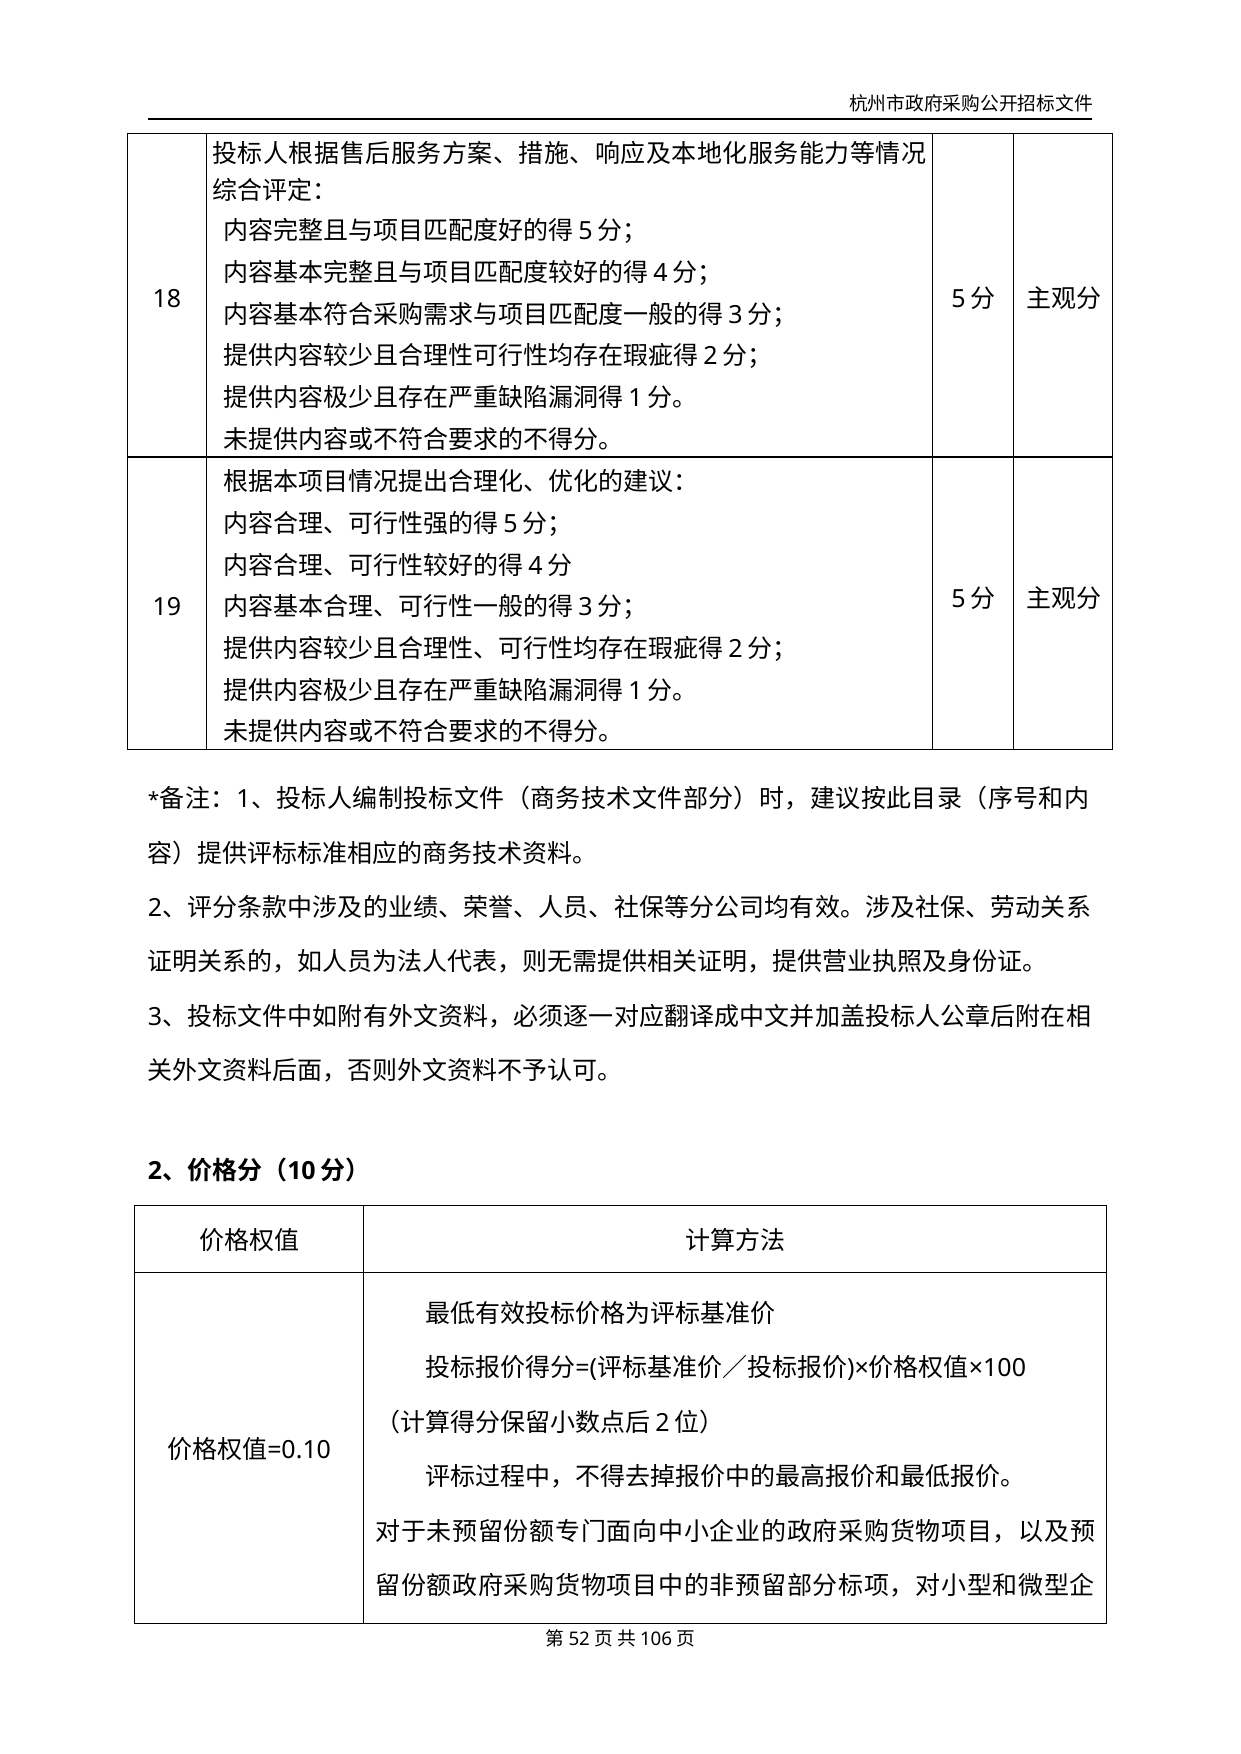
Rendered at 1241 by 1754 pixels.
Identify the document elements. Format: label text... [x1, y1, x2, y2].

table_header 价格权值 [135, 1206, 363, 1272]
table_cell 主观分 [1014, 458, 1112, 749]
table_cell 5分 [933, 458, 1013, 749]
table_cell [364, 1273, 1106, 1622]
table_cell 投标人根据售后服务方案、措施、响应及本地化服务能力等情况综合评定： 内容完整且与项目匹配度好的得5分； 内容基本完整且与项目匹配度较好的得4分； 内容基本符合采购需求与项目匹配度一般的得3分； 提供内容较少且合理性可行性均存在瑕疵得2分； 提供内容极少且存在严重缺陷漏洞得1分。 未提供内容或不符合要求的不得分。 [207, 134, 932, 456]
text 2、评分条款中涉及的业绩、荣誉、人员、社保等分公司均有效。涉及社保、劳动关系证明关系的，如人员为法人代表，则无需提供相关证明，提供营业执照及身份证。 [148, 887, 1092, 978]
table_cell 主观分 [1014, 134, 1112, 456]
table_header 计算方法 [364, 1206, 1106, 1272]
list 2、价格分（10分） [148, 1150, 1092, 1187]
table_cell 18 [128, 134, 206, 456]
table_cell 5分 [933, 134, 1013, 456]
list 3、投标文件中如附有外文资料，必须逐一对应翻译成中文并加盖投标人公章后附在相关外文资料后面，否则外文资料不予认可。 [148, 996, 1092, 1087]
table_cell 19 [128, 458, 206, 749]
text *备注：1、投标人编制投标文件（商务技术文件部分）时，建议按此目录（序号和内容）提供评标标准相应的商务技术资料。 [148, 779, 1092, 869]
table_cell 价格权值=0.10 [135, 1273, 363, 1622]
table_cell 根据本项目情况提出合理化、优化的建议： 内容合理、可行性强的得5分； 内容合理、可行性较好的得4分 内容基本合理、可行性一般的得3分； 提供内容较少且合理性、可行性均存在瑕疵得2分； 提供内容极少且存在严重缺陷漏洞得1分。 未提供内容或不符合要求的不得分。 [207, 458, 932, 749]
